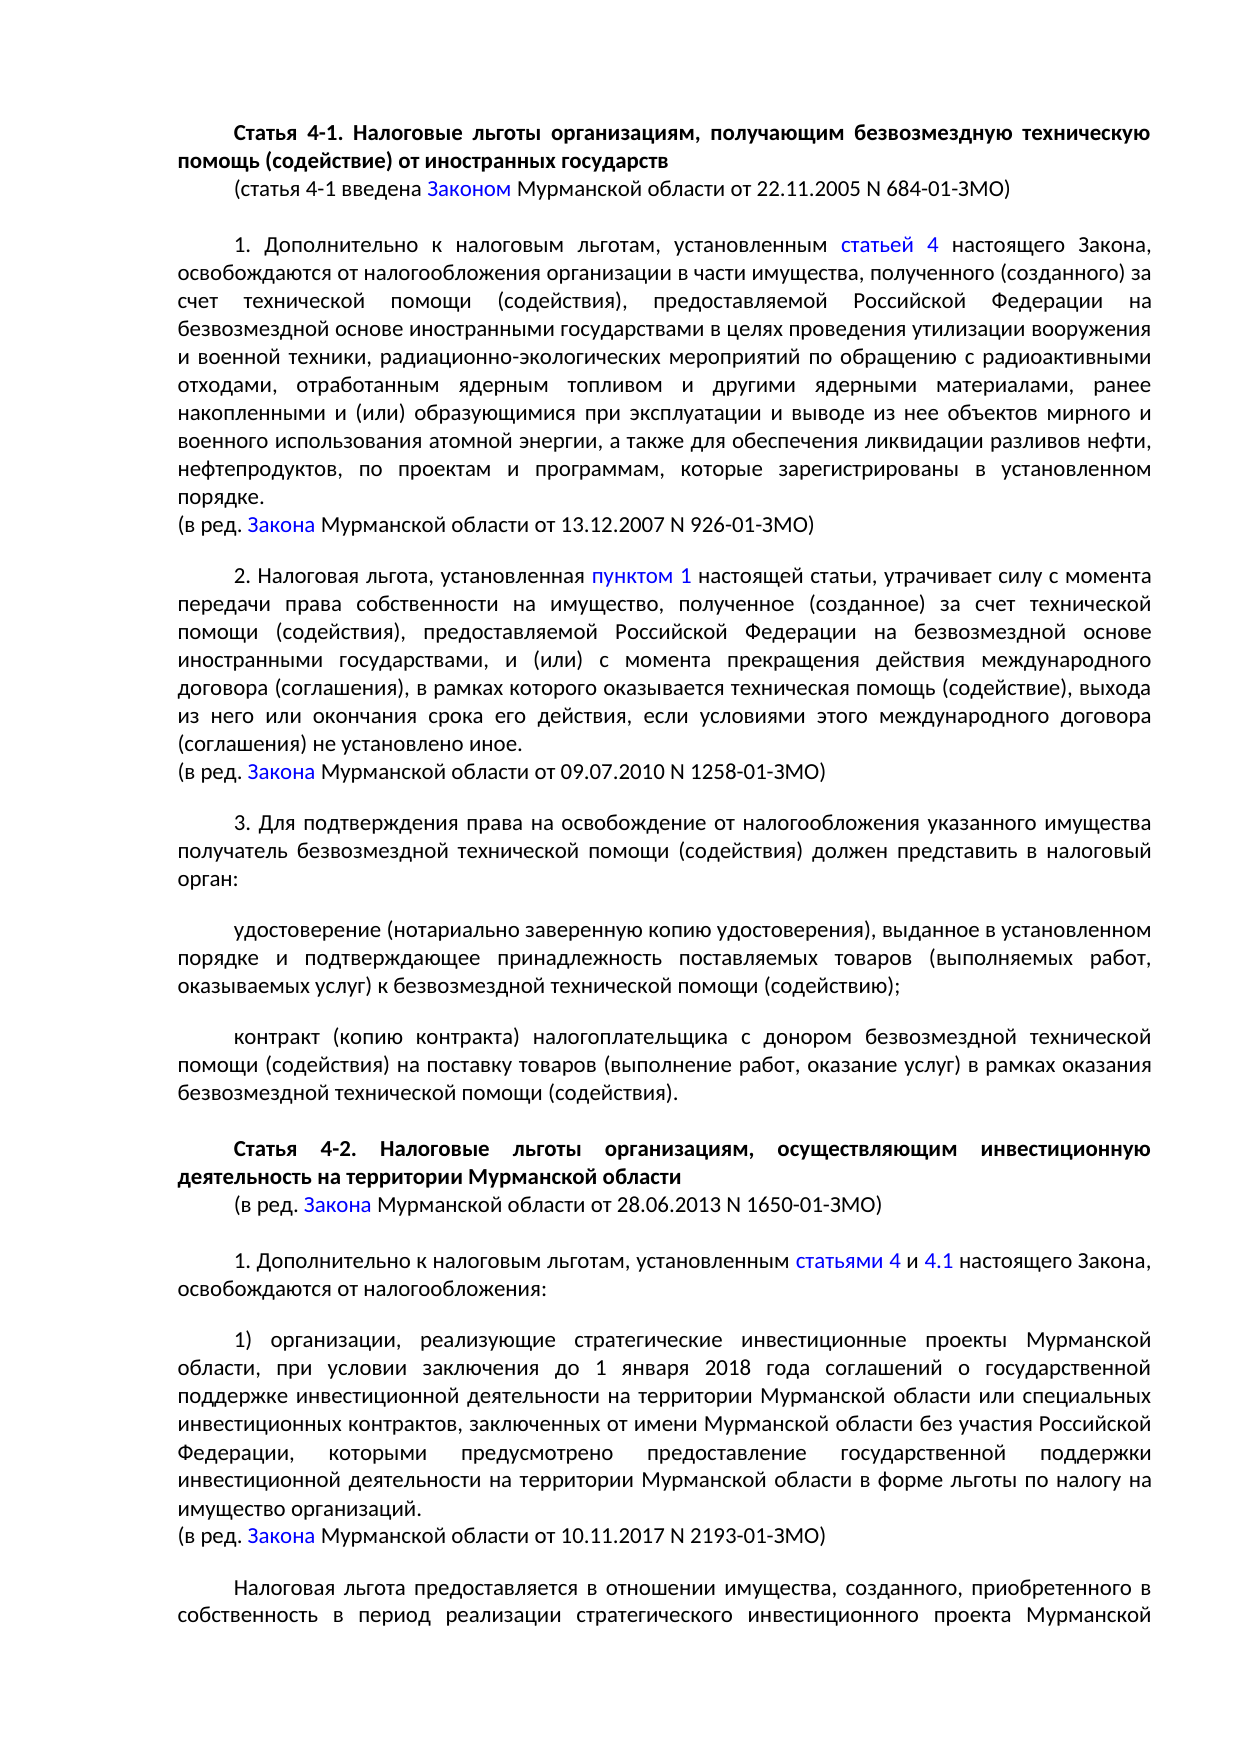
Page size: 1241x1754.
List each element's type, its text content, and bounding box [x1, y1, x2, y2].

title Статья 4-1. Налоговые льготы организациям, получающим безвозмездную техническую помощь (содействие) от иностранных государств [177, 118, 1152, 174]
text (в ред. Закона Мурманской области от 28.06.2013 N 1650-01-ЗМО) [177, 1191, 1152, 1218]
text 3. Для подтверждения права на освобождение от налогообложения указанного имущества получатель безвозмездной технической помощи (содействия) должен представить в налоговый орган: [177, 808, 1152, 892]
text удостоверение (нотариально заверенную копию удостоверения), выданное в установленном порядке и подтверждающее принадлежность поставляемых товаров (выполняемых работ, оказываемых услуг) к безвозмездной технической помощи (содействию); [177, 915, 1152, 999]
text (в ред. Закона Мурманской области от 09.07.2010 N 1258-01-ЗМО) [177, 757, 1152, 786]
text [177, 1573, 1152, 1629]
title Статья 4-2. Налоговые льготы организациям, осуществляющим инвестиционную деятельность на территории Мурманской области [177, 1134, 1152, 1191]
text (в ред. Закона Мурманской области от 13.12.2007 N 926-01-ЗМО) [177, 510, 1152, 538]
text 1. Дополнительно к налоговым льготам, установленным статьей 4 настоящего Закона, освобождаются от налогообложения организации в части имущества, полученного (созданного) за счет технической помощи (содействия), предоставляемой Российской Федерации на безвозмездной основе иностранными государствами в целях проведения утилизации вооружения и военной техники, радиационно-экологических мероприятий по обращению с радиоактивными отходами, отработанным ядерным топливом и другими ядерными материалами, ранее накопленными и (или) образующимися при эксплуатации и выводе из нее объектов мирного и военного использования атомной энергии, а также для обеспечения ликвидации разливов нефти, нефтепродуктов, по проектам и программам, которые зарегистрированы в установленном порядке. [177, 230, 1152, 510]
text контракт (копию контракта) налогоплательщика с донором безвозмездной технической помощи (содействия) на поставку товаров (выполнение работ, оказание услуг) в рамках оказания безвозмездной технической помощи (содействия). [177, 1022, 1152, 1106]
text 1. Дополнительно к налоговым льготам, установленным статьями 4 и 4.1 настоящего Закона, освобождаются от налогообложения: [177, 1247, 1152, 1303]
text (в ред. Закона Мурманской области от 10.11.2017 N 2193-01-ЗМО) [177, 1522, 1152, 1550]
text 1) организации, реализующие стратегические инвестиционные проекты Мурманской области, при условии заключения до 1 января 2018 года соглашений о государственной поддержке инвестиционной деятельности на территории Мурманской области или специальных инвестиционных контрактов, заключенных от имени Мурманской области без участия Российской Федерации, которыми предусмотрено предоставление государственной поддержки инвестиционной деятельности на территории Мурманской области в форме льготы по налогу на имущество организаций. [177, 1326, 1152, 1522]
text 2. Налоговая льгота, установленная пунктом 1 настоящей статьи, утрачивает силу с момента передачи права собственности на имущество, полученное (созданное) за счет технической помощи (содействия), предоставляемой Российской Федерации на безвозмездной основе иностранными государствами, и (или) с момента прекращения действия международного договора (соглашения), в рамках которого оказывается техническая помощь (содействие), выхода из него или окончания срока его действия, если условиями этого международного договора (соглашения) не установлено иное. [177, 561, 1152, 757]
text (статья 4-1 введена Законом Мурманской области от 22.11.2005 N 684-01-ЗМО) [177, 174, 1152, 202]
